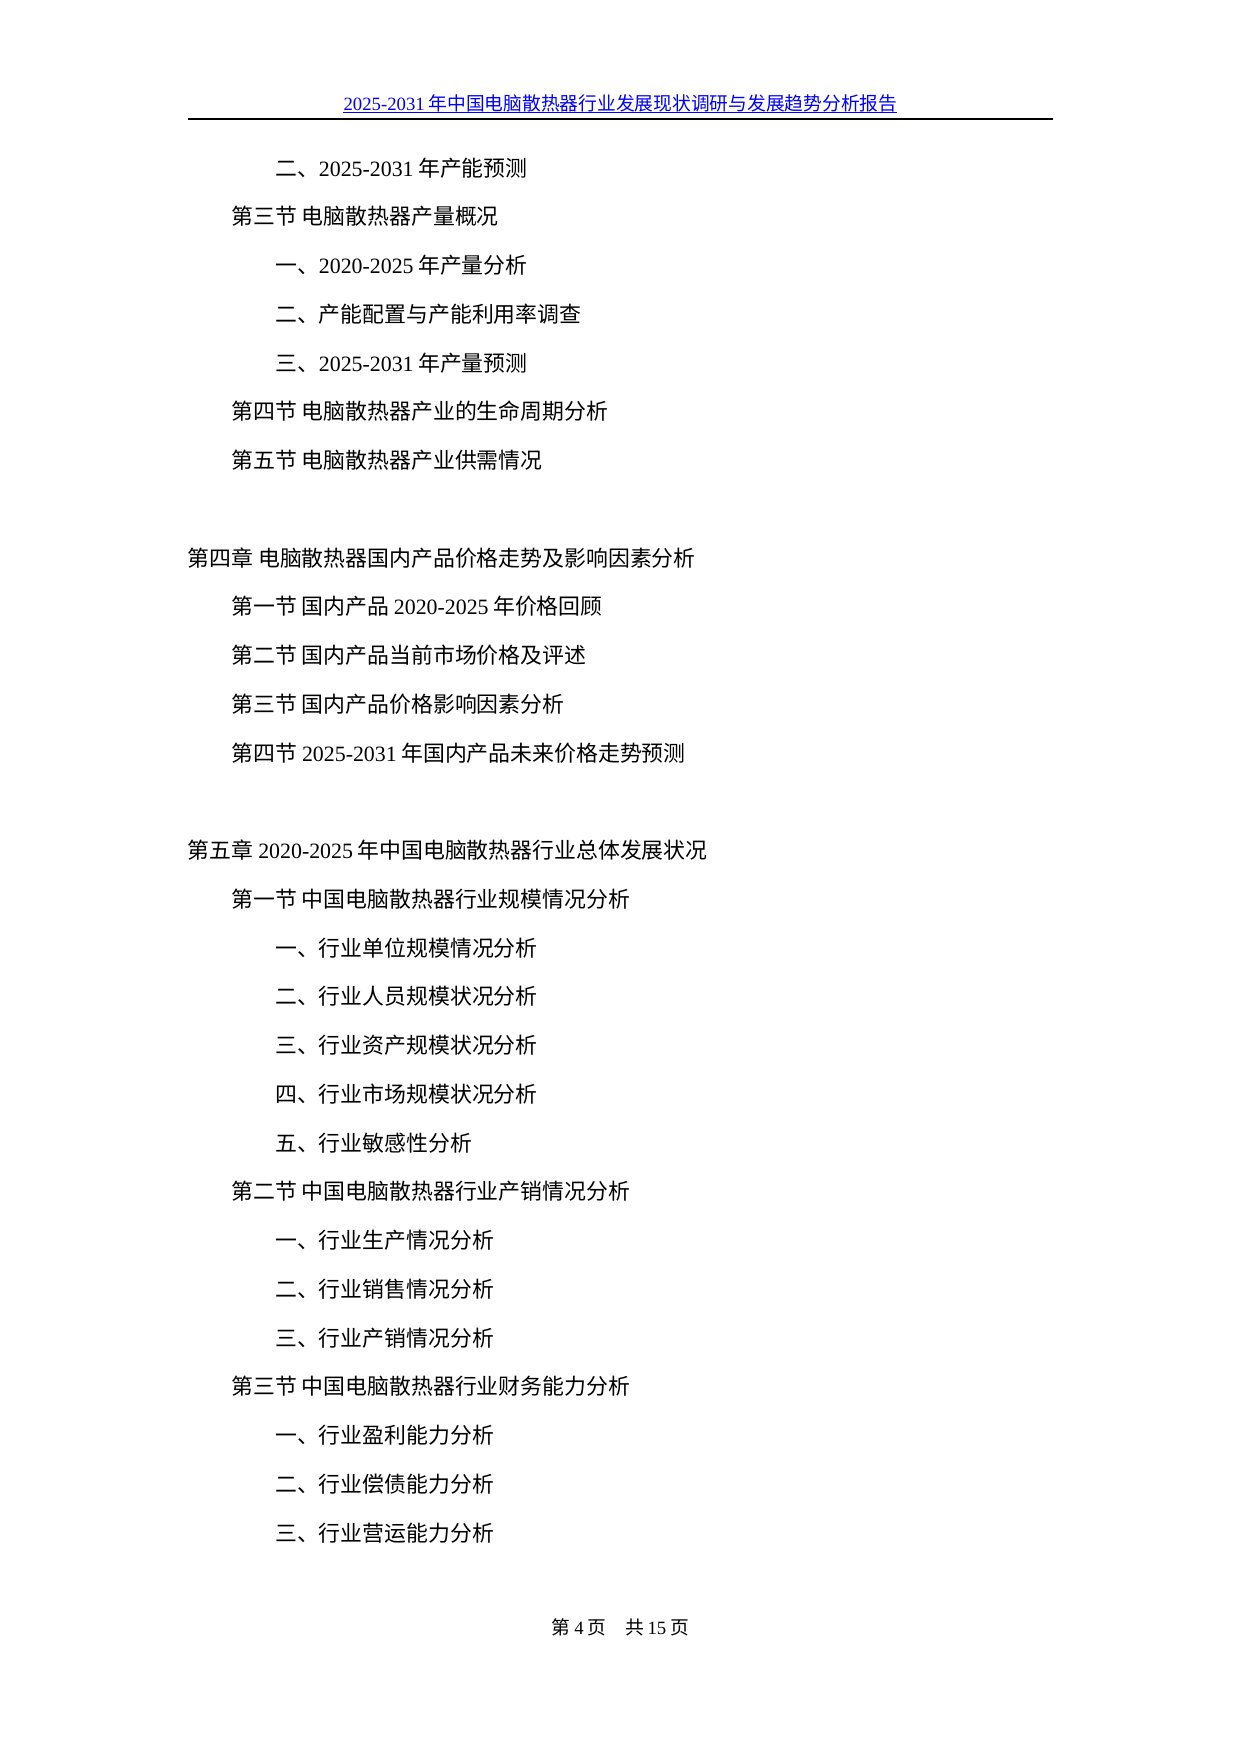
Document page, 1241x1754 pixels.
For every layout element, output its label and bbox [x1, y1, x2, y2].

text [187, 150, 1053, 1548]
